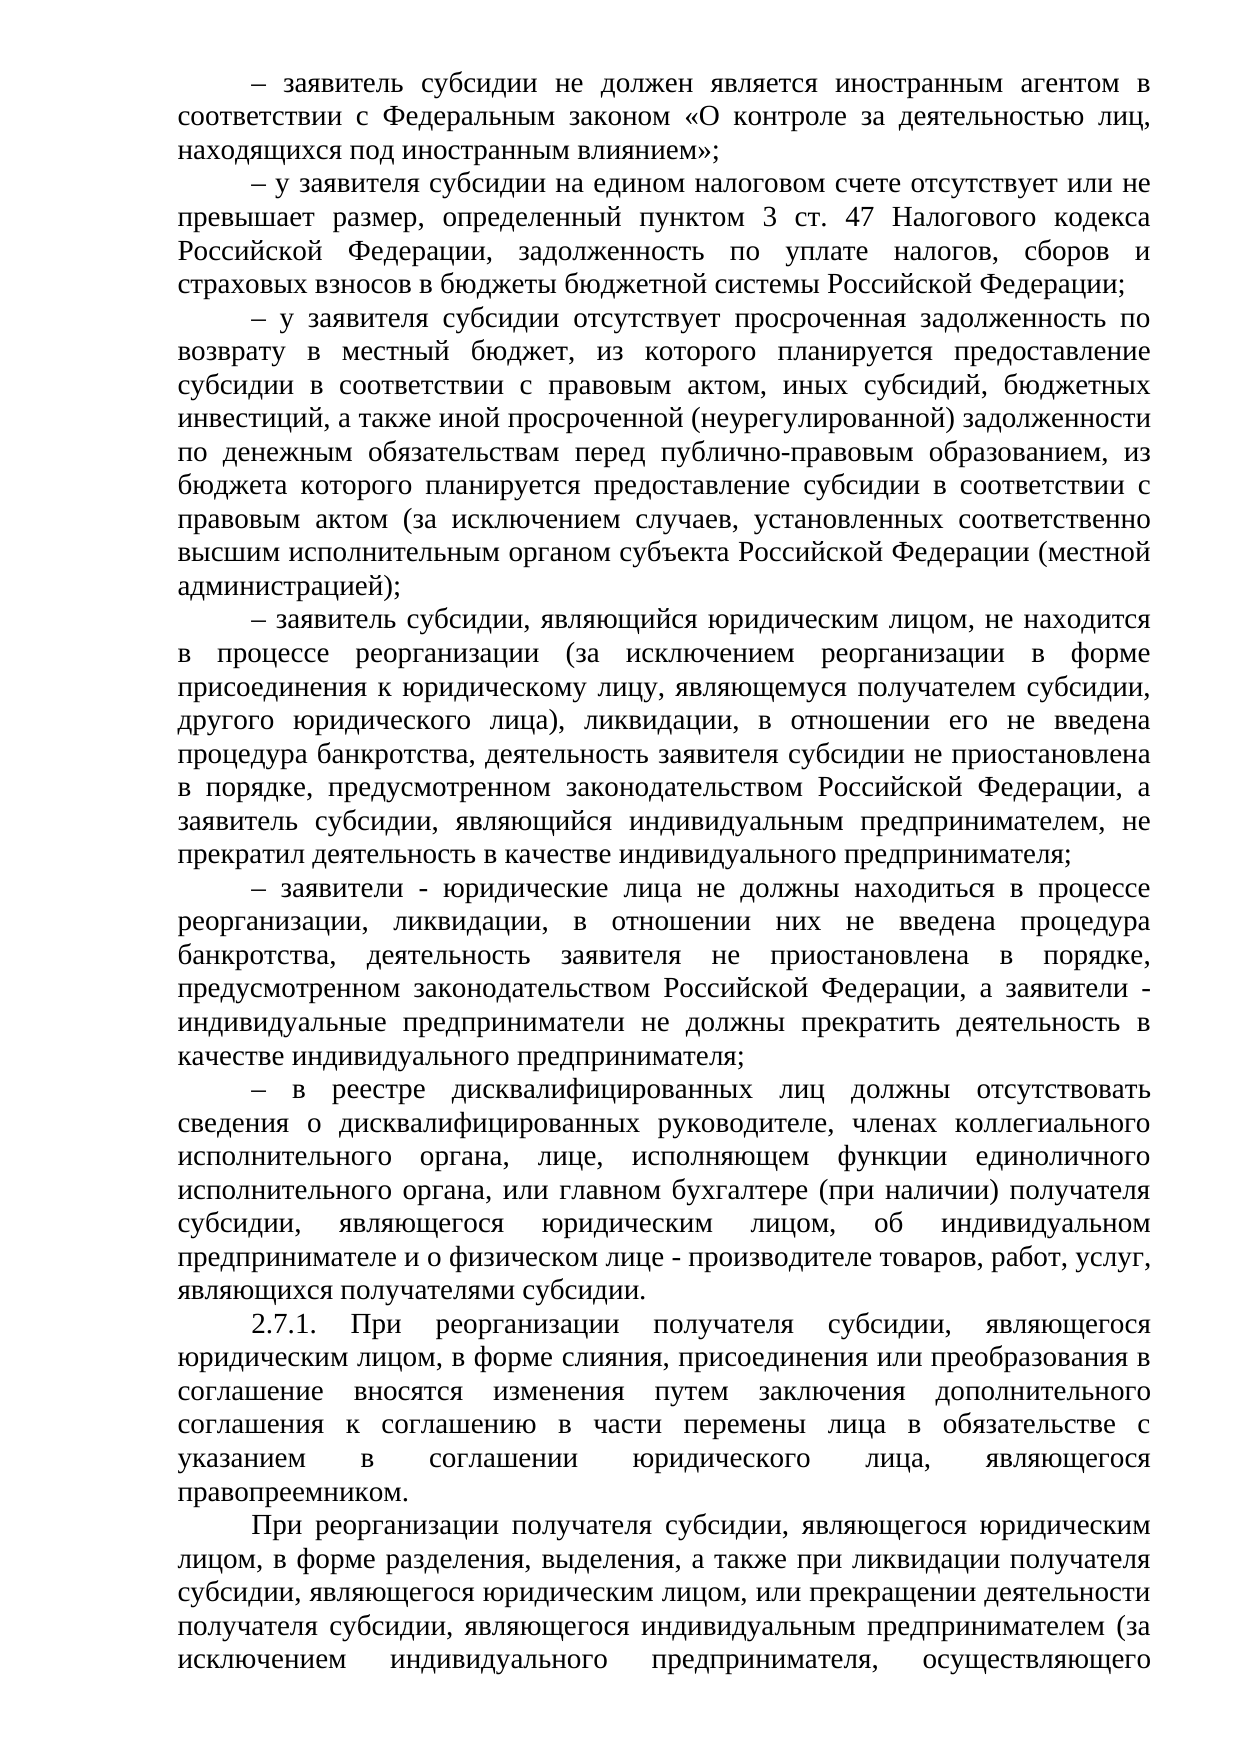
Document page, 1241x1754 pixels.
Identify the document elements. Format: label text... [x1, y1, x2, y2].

text – заявители - юридические лица не должны находиться в процессе реорганизации, ликвидации, в отношении них не введена процедура банкротства, деятельность заявителя не приостановлена в порядке, предусмотренном законодательством Российской Федерации, а заявители - индивидуальные предприниматели не должны прекратить деятельность в качестве индивидуального предпринимателя; [177, 870, 1152, 1071]
text – у заявителя субсидии на едином налоговом счете отсутствует или не превышает размер, определенный пунктом 3 ст. 47 Налогового кодекса Российской Федерации, задолженность по уплате налогов, сборов и страховых взносов в бюджеты бюджетной системы Российской Федерации; [177, 166, 1152, 300]
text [177, 1507, 1152, 1675]
text 2.7.1. При реорганизации получателя субсидии, являющегося юридическим лицом, в форме слияния, присоединения или преобразования в соглашение вносятся изменения путем заключения дополнительного соглашения к соглашению в части перемены лица в обязательстве с указанием в соглашении юридического лица, являющегося правопреемником. [177, 1306, 1152, 1507]
text – заявитель субсидии, являющийся юридическим лицом, не находится в процессе реорганизации (за исключением реорганизации в форме присоединения к юридическому лицу, являющемуся получателем субсидии, другого юридического лица), ликвидации, в отношении его не введена процедура банкротства, деятельность заявителя субсидии не приостановлена в порядке, предусмотренном законодательством Российской Федерации, а заявитель субсидии, являющийся индивидуальным предпринимателем, не прекратил деятельность в качестве индивидуального предпринимателя; [177, 602, 1152, 870]
text – у заявителя субсидии отсутствует просроченная задолженность по возврату в местный бюджет, из которого планируется предоставление субсидии в соответствии с правовым актом, иных субсидий, бюджетных инвестиций, а также иной просроченной (неурегулированной) задолженности по денежным обязательствам перед публично-правовым образованием, из бюджета которого планируется предоставление субсидии в соответствии с правовым актом (за исключением случаев, установленных соответственно высшим исполнительным органом субъекта Российской Федерации (местной администрацией); [177, 300, 1152, 602]
text – заявитель субсидии не должен является иностранным агентом в соответствии с Федеральным законом «О контроле за деятельностью лиц, находящихся под иностранным влиянием»; [177, 65, 1152, 166]
text – в реестре дисквалифицированных лиц должны отсутствовать сведения о дисквалифицированных руководителе, членах коллегиального исполнительного органа, лице, исполняющем функции единоличного исполнительного органа, или главном бухгалтере (при наличии) получателя субсидии, являющегося юридическим лицом, об индивидуальном предпринимателе и о физическом лице - производителе товаров, работ, услуг, являющихся получателями субсидии. [177, 1071, 1152, 1306]
